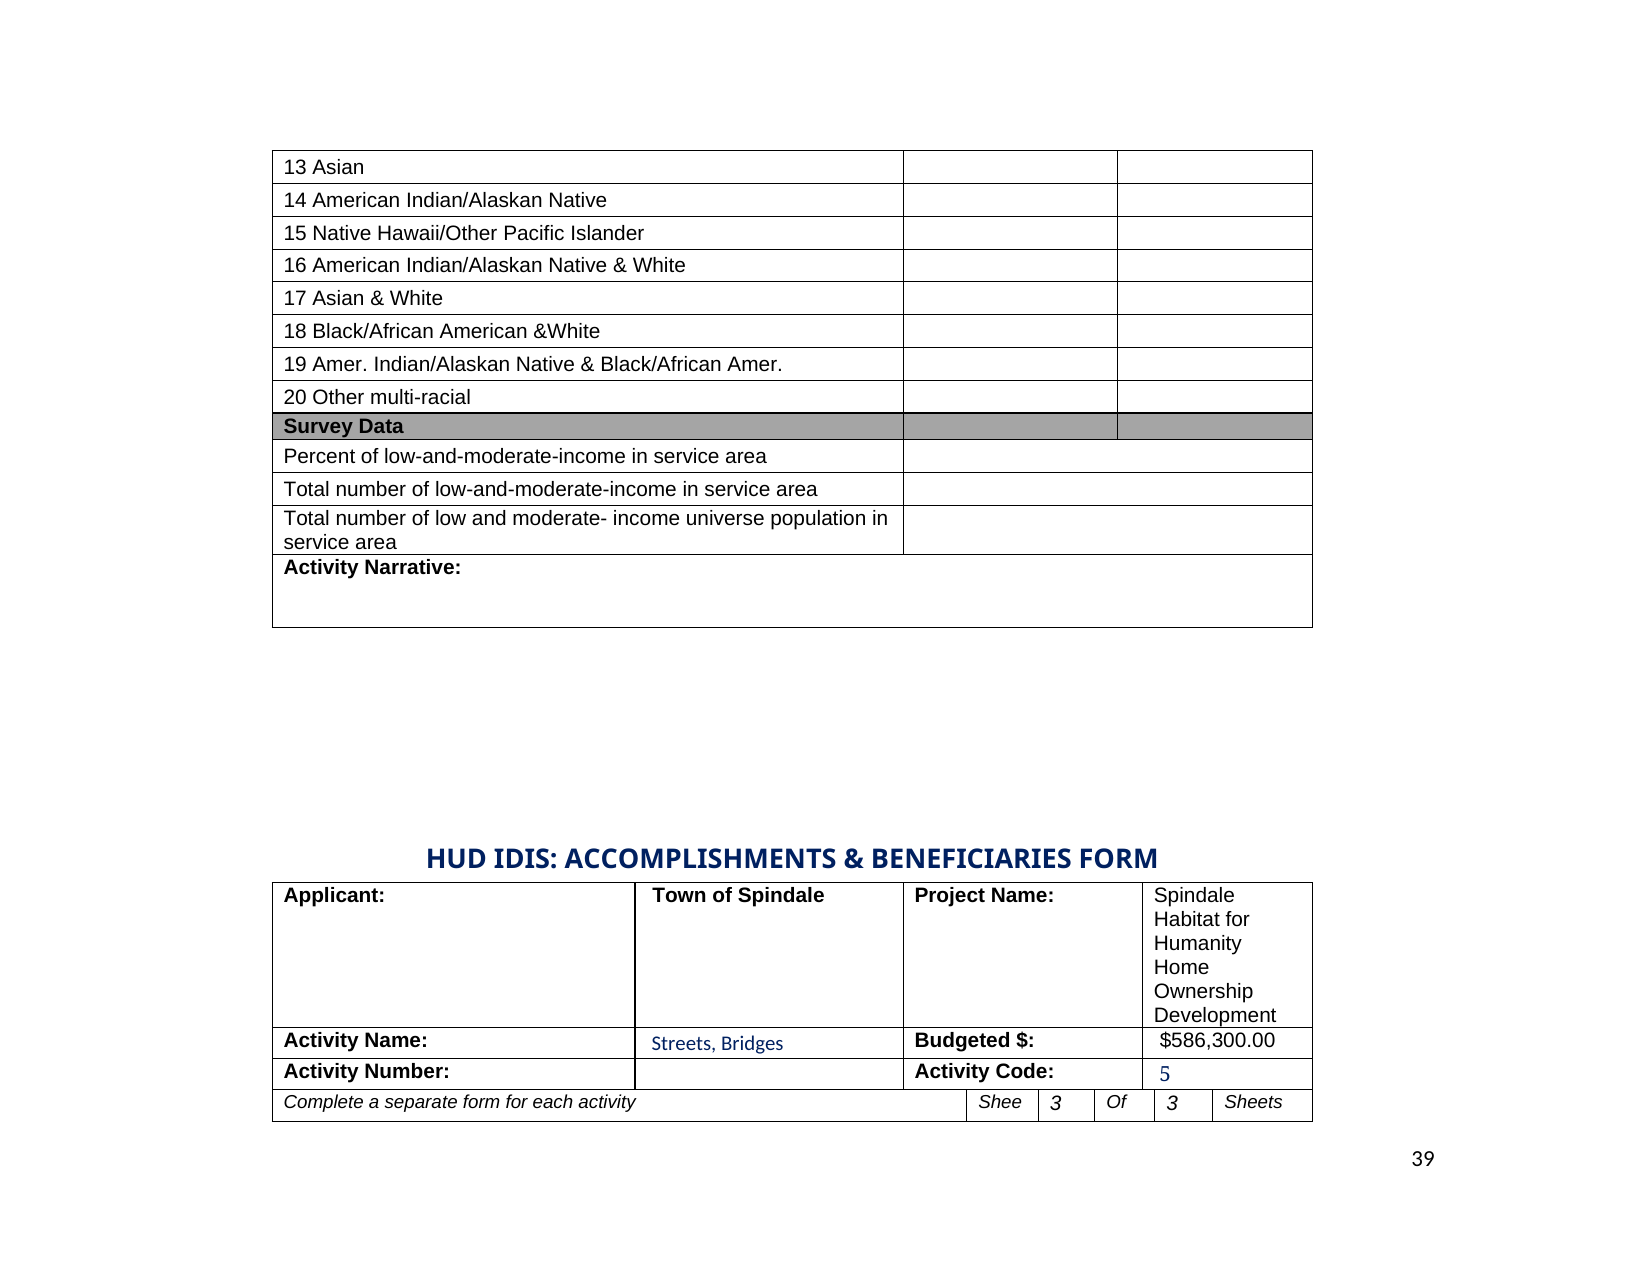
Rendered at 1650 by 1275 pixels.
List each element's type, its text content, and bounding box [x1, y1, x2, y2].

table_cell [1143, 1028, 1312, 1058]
table_cell [904, 184, 1117, 216]
table_cell [1118, 315, 1312, 347]
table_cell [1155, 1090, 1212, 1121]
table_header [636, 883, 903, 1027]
table_cell [1118, 250, 1312, 281]
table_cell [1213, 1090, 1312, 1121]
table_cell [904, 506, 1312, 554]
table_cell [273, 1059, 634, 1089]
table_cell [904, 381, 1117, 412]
table_cell [904, 217, 1117, 248]
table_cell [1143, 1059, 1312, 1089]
table_cell 17 Asian & White [273, 282, 903, 314]
subtitle HUD IDIS: ACCOMPLISHMENTS & BENEFICIARIES FORM [150, 840, 1434, 877]
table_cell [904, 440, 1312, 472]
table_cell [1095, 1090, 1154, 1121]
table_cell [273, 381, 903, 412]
table_cell [904, 282, 1117, 314]
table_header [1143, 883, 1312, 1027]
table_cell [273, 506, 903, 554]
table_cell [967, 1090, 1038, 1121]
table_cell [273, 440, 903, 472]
table_cell [904, 250, 1117, 281]
table_cell 15 Native Hawaii/Other Pacific Islander [273, 217, 903, 248]
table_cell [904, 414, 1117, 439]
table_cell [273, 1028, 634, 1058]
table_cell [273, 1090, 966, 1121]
table_cell [904, 315, 1117, 347]
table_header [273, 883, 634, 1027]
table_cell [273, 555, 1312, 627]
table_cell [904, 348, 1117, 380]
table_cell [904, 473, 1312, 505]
table_cell 16 American Indian/Alaskan Native & White [273, 250, 903, 281]
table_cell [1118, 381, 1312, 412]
table_cell [1118, 217, 1312, 248]
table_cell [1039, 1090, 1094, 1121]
table_cell [1118, 151, 1312, 183]
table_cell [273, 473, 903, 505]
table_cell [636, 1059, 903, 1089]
table_cell 19 Amer. Indian/Alaskan Native & Black/African Amer. [273, 348, 903, 380]
table_cell 13 Asian [273, 151, 903, 183]
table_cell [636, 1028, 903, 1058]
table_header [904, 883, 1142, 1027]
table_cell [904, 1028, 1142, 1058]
table_cell 14 American Indian/Alaskan Native [273, 184, 903, 216]
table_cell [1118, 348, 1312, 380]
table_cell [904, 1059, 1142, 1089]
table_cell [1118, 184, 1312, 216]
table_cell [1118, 282, 1312, 314]
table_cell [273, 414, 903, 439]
table_cell 18 Black/African American &White [273, 315, 903, 347]
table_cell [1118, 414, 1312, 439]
table_cell [904, 151, 1117, 183]
